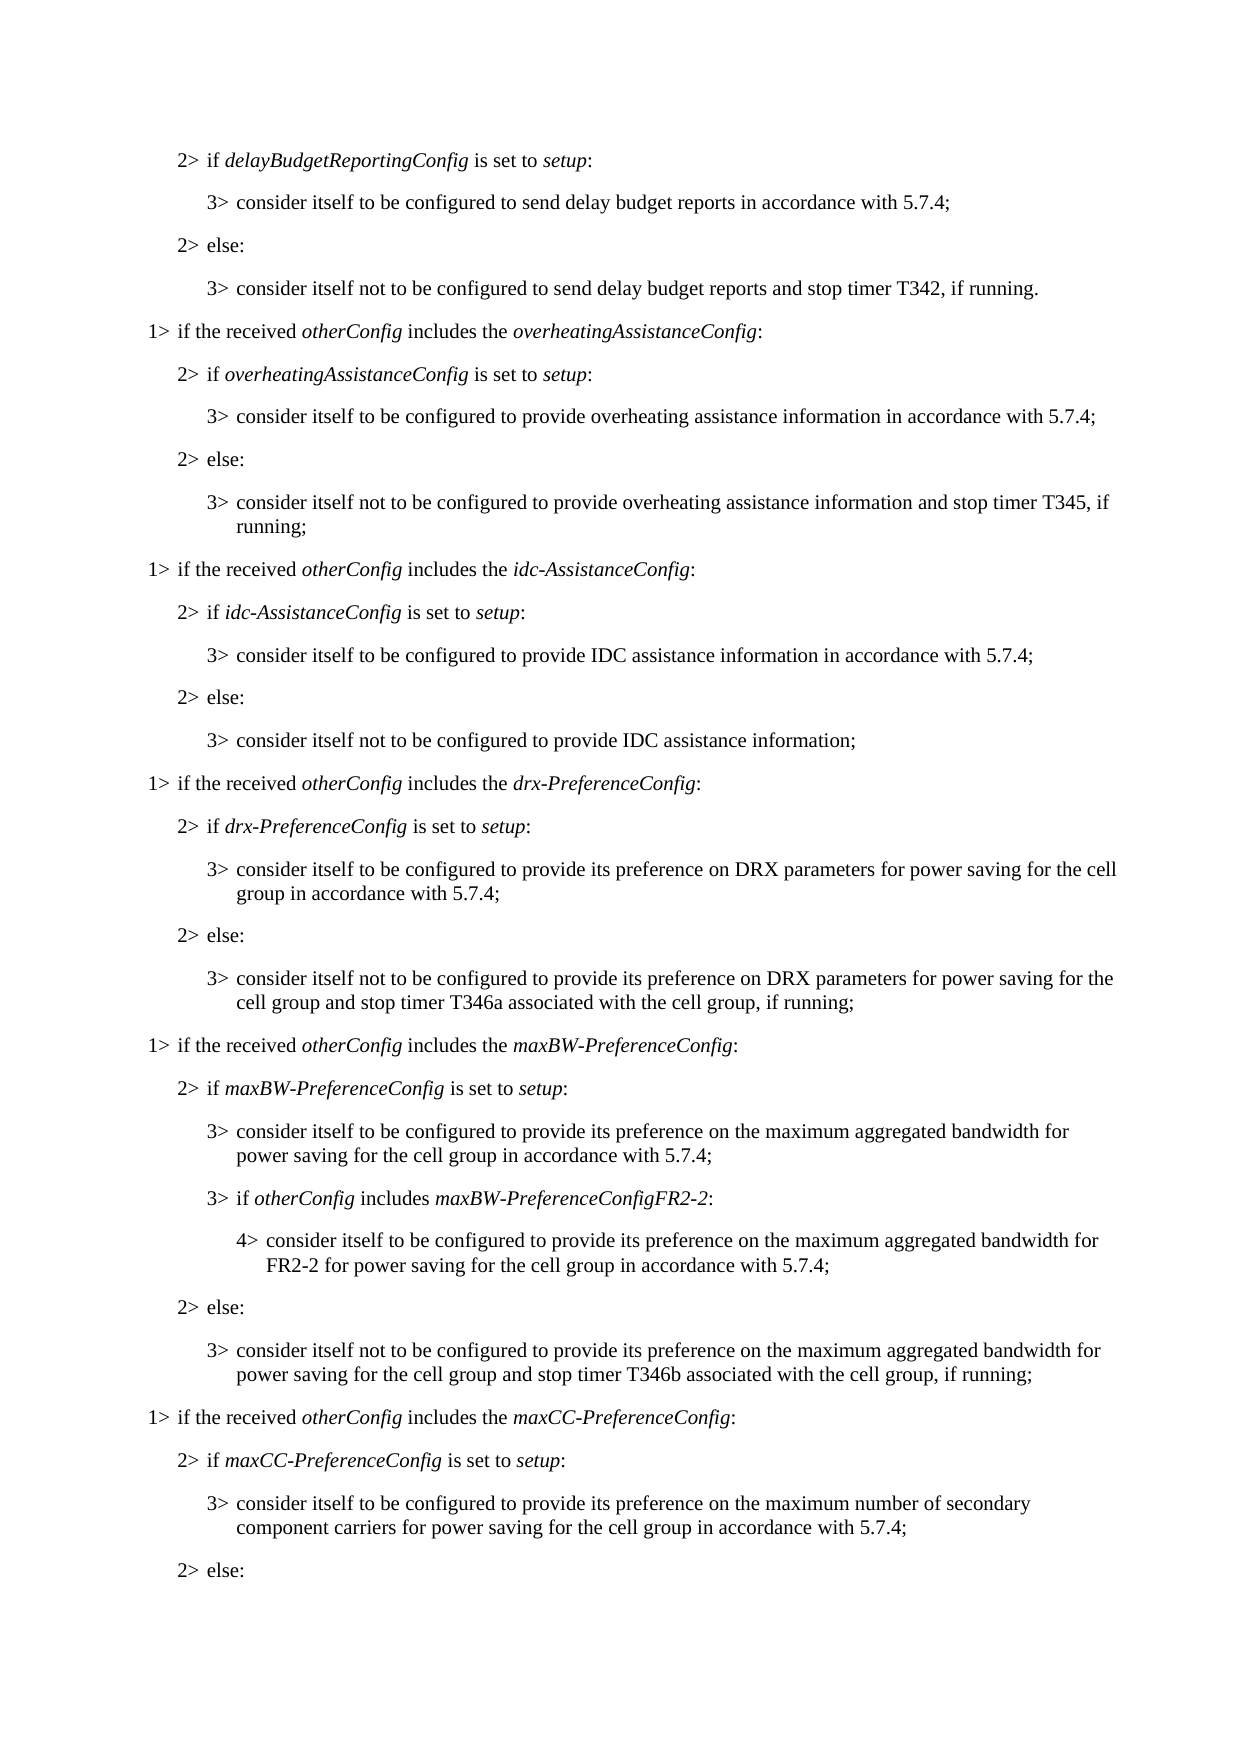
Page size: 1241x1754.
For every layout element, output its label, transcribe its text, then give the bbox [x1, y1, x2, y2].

text 2> else: [177, 1295, 1122, 1319]
text 2> else: [177, 923, 1122, 947]
text 2> else: [177, 1557, 1122, 1582]
text 2> else: [177, 447, 1122, 471]
text 1> if the received otherConfig includes the maxBW-PreferenceConfig: [148, 1033, 1122, 1057]
text 3> if otherConfig includes maxBW-PreferenceConfigFR2-2: [207, 1186, 1122, 1210]
text 4> consider itself to be configured to provide its preference on the maximum aggregated bandwidth for FR2-2 for power saving for the cell group in accordance with 5.7.4; [236, 1228, 1122, 1277]
text 2> if delayBudgetReportingConfig is set to setup: [177, 147, 1122, 172]
text 2> if overheatingAssistanceConfig is set to setup: [177, 362, 1122, 386]
text 3> consider itself not to be configured to send delay budget reports and stop timer T342, if running. [207, 276, 1122, 300]
text 2> if maxBW-PreferenceConfig is set to setup: [177, 1076, 1122, 1100]
text 1> if the received otherConfig includes the drx-PreferenceConfig: [148, 771, 1122, 795]
text 2> if idc-AssistanceConfig is set to setup: [177, 600, 1122, 624]
text 1> if the received otherConfig includes the overheatingAssistanceConfig: [148, 319, 1122, 343]
text 3> consider itself not to be configured to provide overheating assistance information and stop timer T345, if running; [207, 490, 1122, 538]
text 3> consider itself not to be configured to provide its preference on DRX parameters for power saving for the cell group and stop timer T346a associated with the cell group, if running; [207, 966, 1122, 1014]
text 3> consider itself to be configured to send delay budget reports in accordance with 5.7.4; [207, 190, 1122, 214]
text 3> consider itself not to be configured to provide IDC assistance information; [207, 728, 1122, 752]
text 2> else: [177, 233, 1122, 257]
text 3> consider itself to be configured to provide IDC assistance information in accordance with 5.7.4; [207, 642, 1122, 667]
text 2> if maxCC-PreferenceConfig is set to setup: [177, 1448, 1122, 1472]
text 3> consider itself to be configured to provide its preference on DRX parameters for power saving for the cell group in accordance with 5.7.4; [207, 857, 1122, 905]
text 3> consider itself to be configured to provide overheating assistance information in accordance with 5.7.4; [207, 404, 1122, 428]
text 2> if drx-PreferenceConfig is set to setup: [177, 814, 1122, 838]
text 2> else: [177, 685, 1122, 709]
text 3> consider itself to be configured to provide its preference on the maximum number of secondary component carriers for power saving for the cell group in accordance with 5.7.4; [207, 1491, 1122, 1539]
text 1> if the received otherConfig includes the idc-AssistanceConfig: [148, 557, 1122, 581]
text 3> consider itself not to be configured to provide its preference on the maximum aggregated bandwidth for power saving for the cell group and stop timer T346b associated with the cell group, if running; [207, 1338, 1122, 1386]
text 1> if the received otherConfig includes the maxCC-PreferenceConfig: [148, 1405, 1122, 1429]
text 3> consider itself to be configured to provide its preference on the maximum aggregated bandwidth for power saving for the cell group in accordance with 5.7.4; [207, 1119, 1122, 1167]
